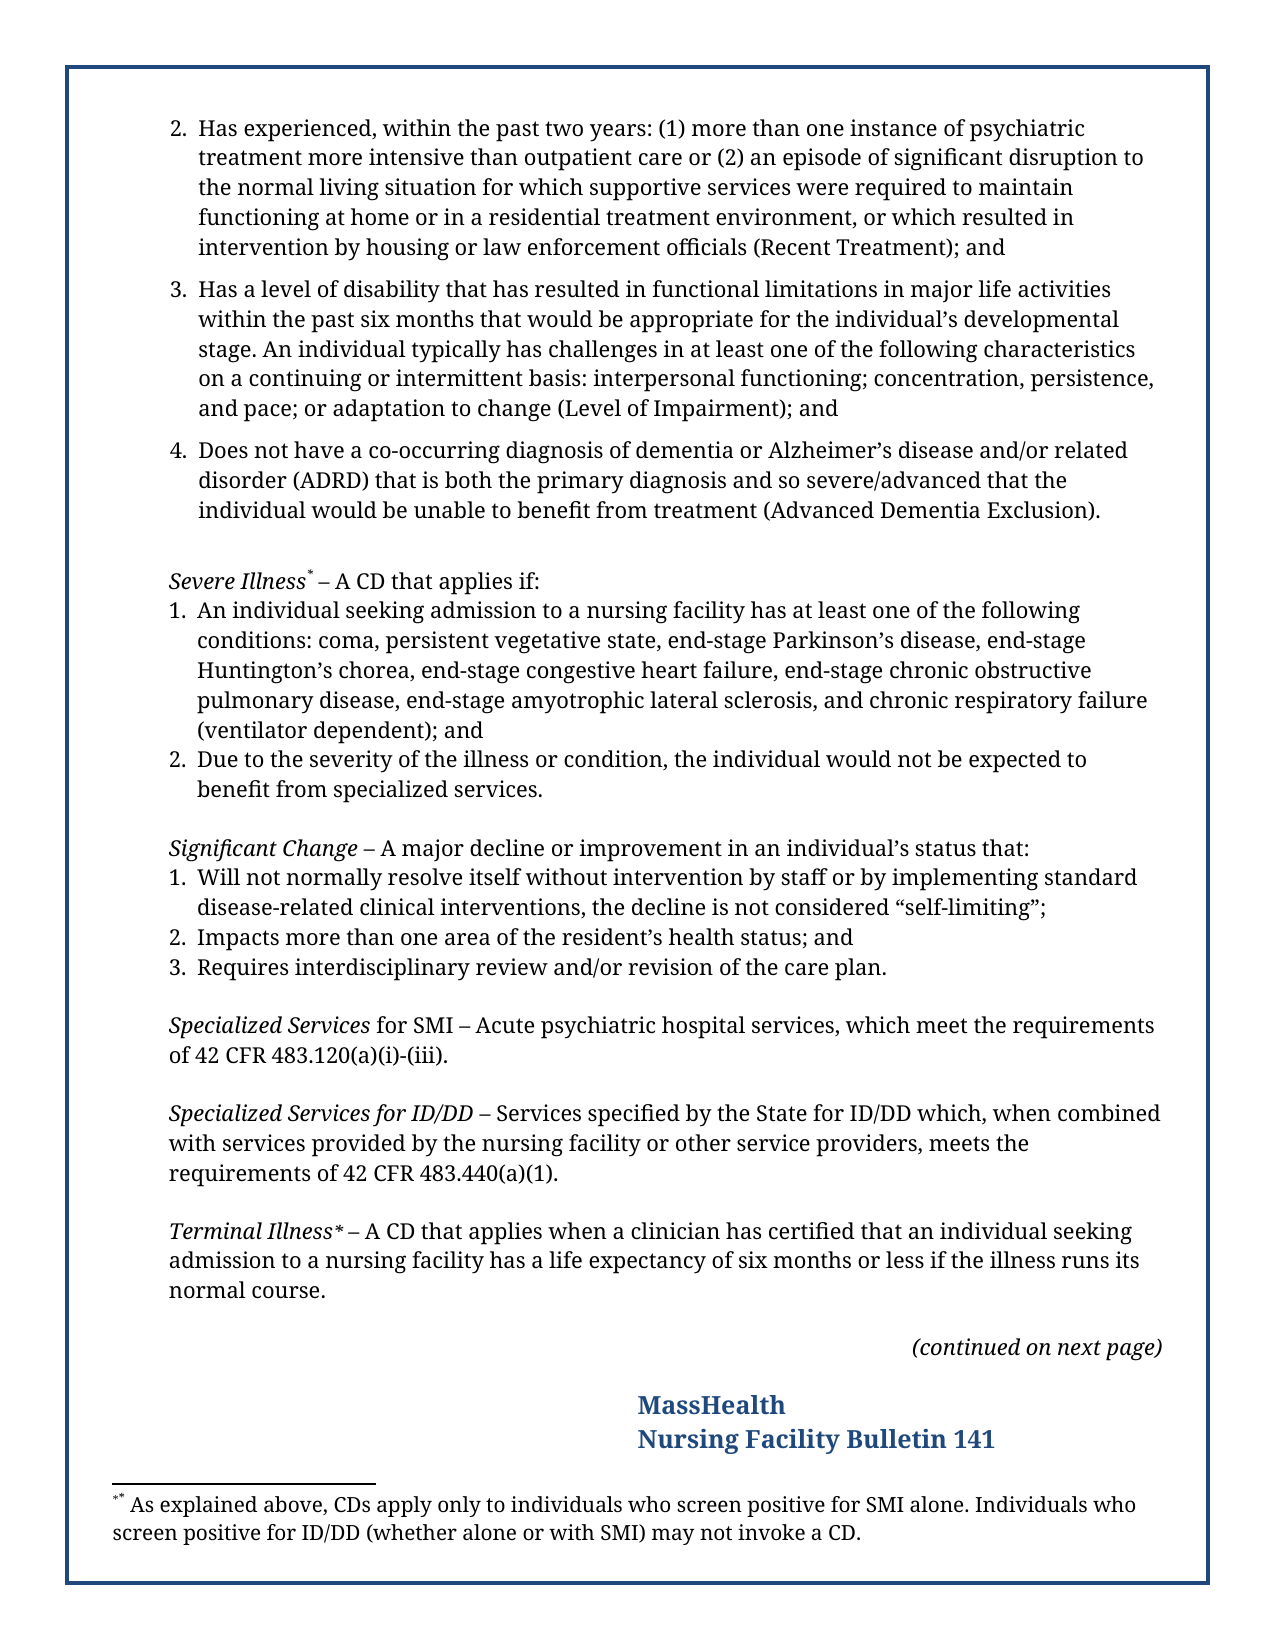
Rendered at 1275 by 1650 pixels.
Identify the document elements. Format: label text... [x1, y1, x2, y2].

text Specialized Services for SMI – Acute psychiatric hospital services, which meet the requirements of 42 CFR 483.120(a)(i)-(iii). [169, 1010, 1162, 1069]
text Significant Change – A major decline or improvement in an individual’s status that: [169, 832, 1162, 862]
text Specialized Services for ID/DD – Services specified by the State for ID/DD which, when combined with services provided by the nursing facility or other service providers, meets the requirements of 42 CFR 483.440(a)(1). [169, 1098, 1162, 1187]
list Does not have a co-occurring diagnosis of dementia or Alzheimer’s disease and/or related disorder (ADRD) that is both the primary diagnosis and so severe/advanced that the individual would be unable to benefit from treatment (Advanced Dementia Exclusion). [169, 435, 1162, 525]
list Requires interdisciplinary review and/or revision of the care plan. [169, 952, 1162, 981]
list An individual seeking admission to a nursing facility has at least one of the following conditions: coma, persistent vegetative state, end-stage Parkinson’s disease, end-stage Huntington’s chorea, end-stage congestive heart failure, end-stage chronic obstructive pulmonary disease, end-stage amyotrophic lateral sclerosis, and chronic respiratory failure (ventilator dependent); and [169, 596, 1162, 744]
text Nursing Facility Bulletin 141 [637, 1422, 1162, 1456]
list Has a level of disability that has resulted in functional limitations in major life activities within the past six months that would be appropriate for the individual’s developmental stage. An individual typically has challenges in at least one of the following characteristics on a continuing or intermittent basis: interpersonal functioning; concentration, persistence, and pace; or adaptation to change (Level of Impairment); and [169, 274, 1162, 423]
text Terminal Illness* – A CD that applies when a clinician has certified that an individual seeking admission to a nursing facility has a life expectancy of six months or less if the illness runs its normal course. [169, 1216, 1162, 1305]
text (continued on next page) [412, 1333, 1162, 1361]
list Has experienced, within the past two years: (1) more than one instance of psychiatric treatment more intensive than outpatient care or (2) an episode of significant disruption to the normal living situation for which supportive services were required to maintain functioning at home or in a residential treatment environment, or which resulted in intervention by housing or law enforcement officials (Recent Treatment); and [169, 112, 1162, 261]
text MassHealth [637, 1388, 1162, 1422]
list Impacts more than one area of the resident’s health status; and [169, 922, 1162, 952]
text Severe Illness* – A CD that applies if: [169, 566, 1162, 596]
list Will not normally resolve itself without intervention by staff or by implementing standard disease-related clinical interventions, the decline is not considered “self-limiting”; [169, 862, 1162, 922]
list Due to the severity of the illness or condition, the individual would not be expected to benefit from specialized services. [169, 744, 1162, 804]
